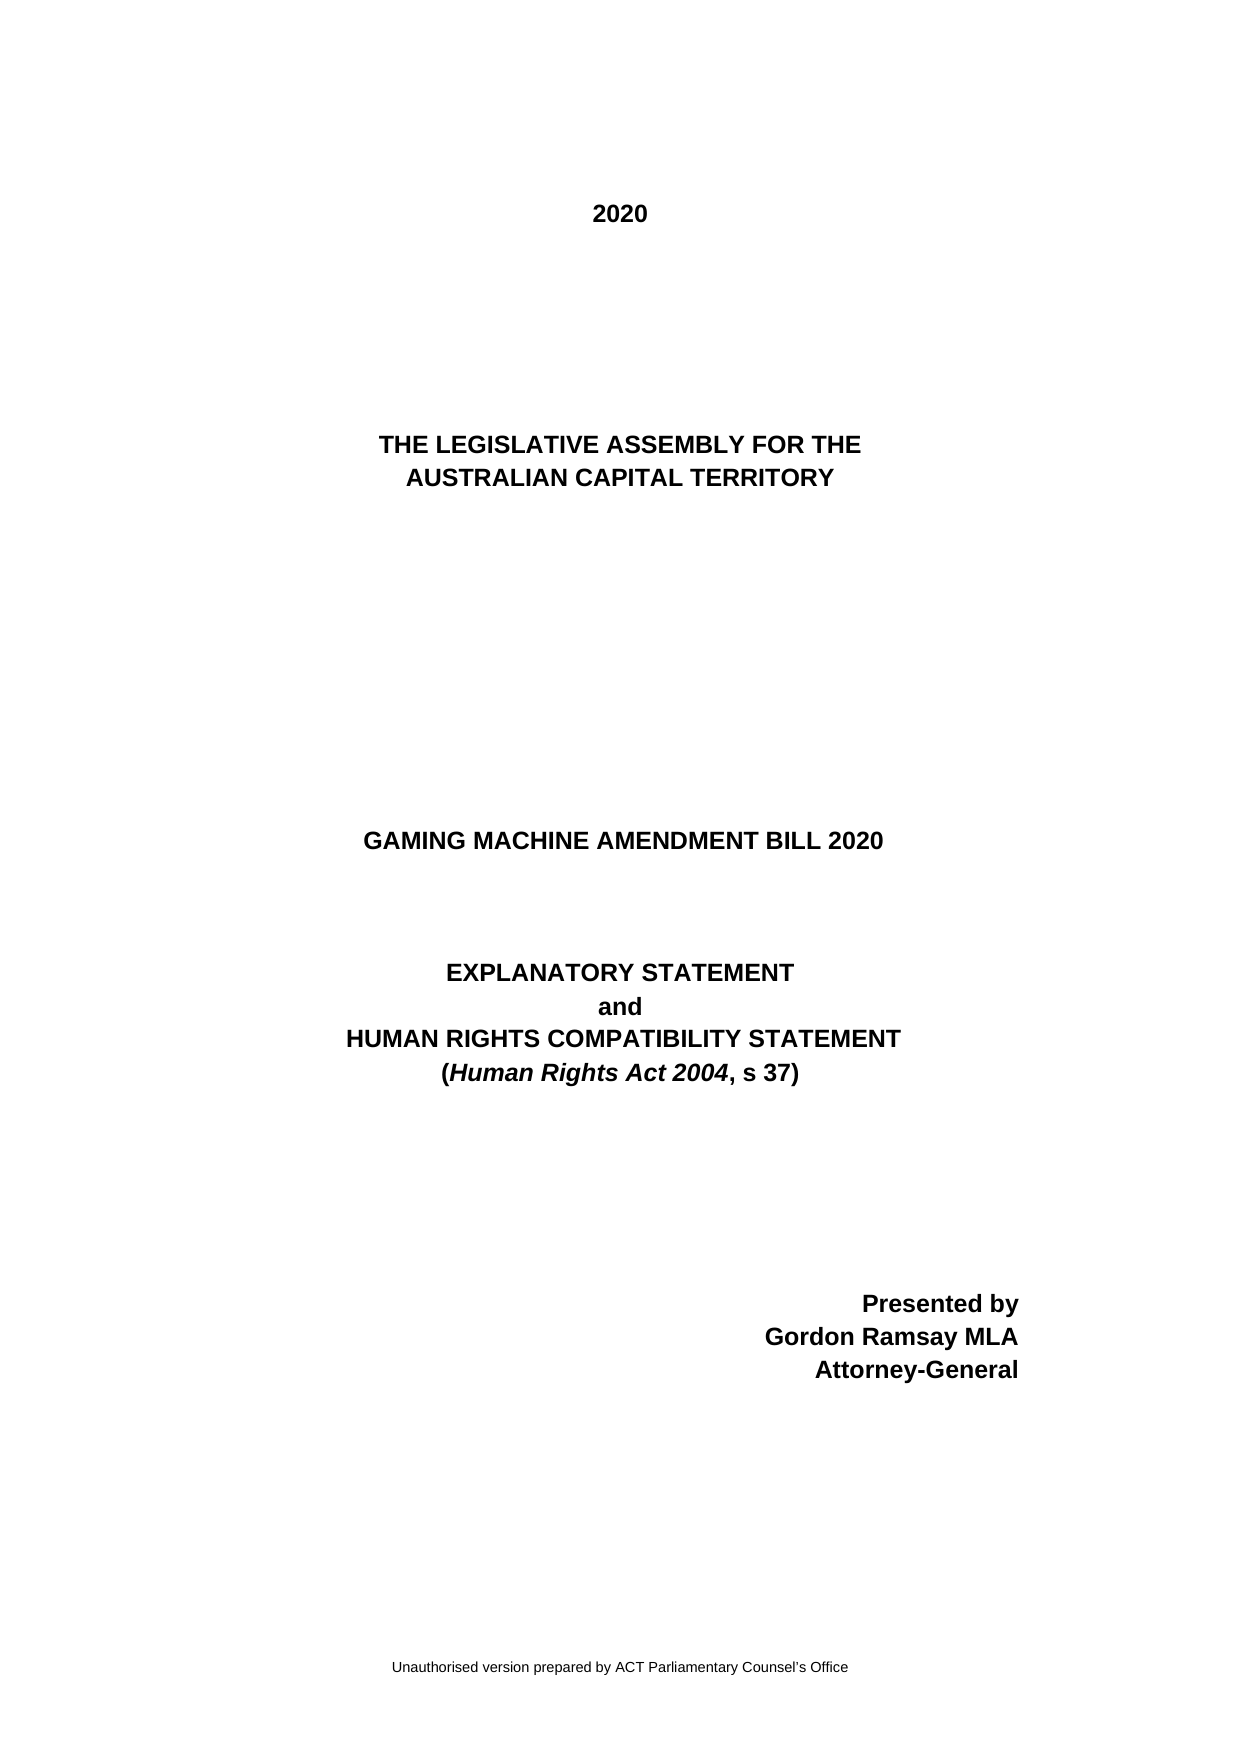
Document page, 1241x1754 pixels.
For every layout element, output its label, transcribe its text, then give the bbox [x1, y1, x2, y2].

text GAMING MACHINE AMENDMENT BILL 2020 [150, 826, 1090, 855]
text Attorney-General [150, 1355, 1019, 1383]
text AUSTRALIAN CAPITAL TERRITORY [150, 463, 1090, 492]
text (Human Rights Act 2004, s 37) [150, 1057, 1090, 1086]
text HUMAN RIGHTS COMPATIBILITY STATEMENT [150, 1024, 1090, 1053]
text Presented by [150, 1289, 1019, 1317]
text Gordon Ramsay MLA [150, 1322, 1019, 1350]
text and [150, 991, 1090, 1020]
text EXPLANATORY STATEMENT [150, 958, 1090, 987]
text THE LEGISLATIVE ASSEMBLY FOR THE [150, 430, 1090, 459]
text 2020 [150, 199, 1090, 228]
